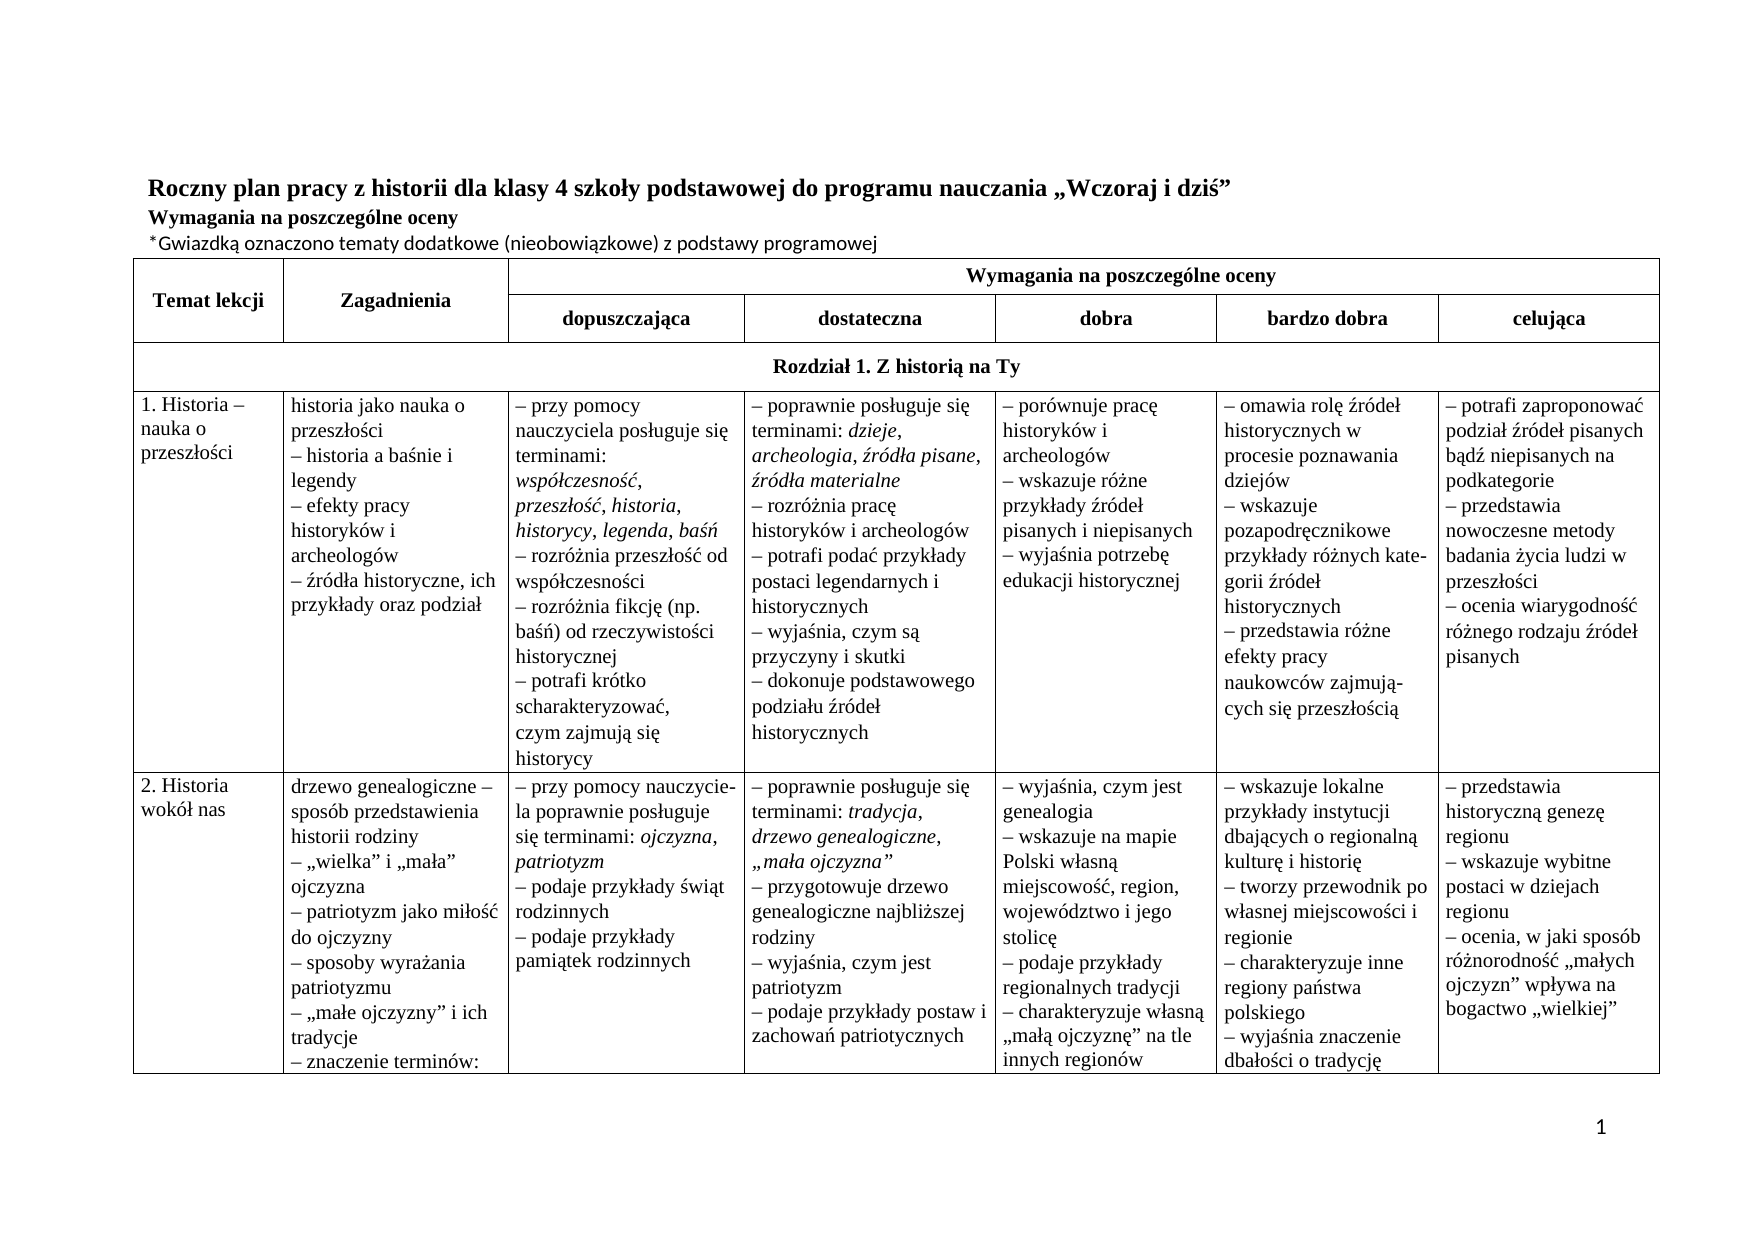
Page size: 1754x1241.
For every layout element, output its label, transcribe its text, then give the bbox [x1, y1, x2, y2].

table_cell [745, 773, 995, 1073]
table_cell – porównuje pracę historyków i archeologów – wskazuje różne przykłady źródeł pisanych i niepisanych – wyjaśnia potrzebę edukacji historycznej [996, 392, 1216, 772]
table_cell historia jako nauka o przeszłości – historia a baśnie i legendy – efekty pracy historyków i archeologów – źródła historyczne, ich przykłady oraz podział [284, 392, 508, 772]
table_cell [509, 773, 744, 1073]
table_cell Rozdział 1. Z historią na Ty [134, 343, 1659, 391]
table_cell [134, 773, 283, 1073]
table_cell celująca [1439, 295, 1659, 342]
table_cell – poprawnie posługuje się terminami: dzieje, archeologia, źródła pisane, źródła materialne – rozróżnia pracę historyków i archeologów – potrafi podać przykłady postaci legendarnych i historycznych – wyjaśnia, czym są przyczyny i skutki – dokonuje podstawowego podziału źródeł historycznych [745, 392, 995, 772]
table_cell – omawia rolę źródeł historycznych w procesie poznawania dziejów – wskazuje pozapodręcznikowe przykłady różnych kategorii źródeł historycznych – przedstawia różne efekty pracy naukowców zajmujących się przeszłością [1217, 392, 1438, 772]
table_cell – potrafi zaproponować podział źródeł pisanych bądź niepisanych na podkategorie – przedstawia nowoczesne metody badania życia ludzi w przeszłości – ocenia wiarygodność różnego rodzaju źródeł pisanych [1439, 392, 1659, 772]
table_cell 1. Historia – nauka o przeszłości [134, 392, 283, 772]
table_cell dopuszczająca [509, 295, 744, 342]
text Wymagania na poszczególne oceny [148, 204, 1606, 229]
table_cell dostateczna [745, 295, 995, 342]
text *Gwiazdką oznaczono tematy dodatkowe (nieobowiązkowe) z podstawy programowej [148, 231, 1606, 256]
table_header Temat lekcji [134, 259, 283, 342]
table_cell dobra [996, 295, 1216, 342]
text Roczny plan pracy z historii dla klasy 4 szkoły podstawowej do programu nauczania „Wczoraj i dziś” [148, 173, 1606, 202]
table_cell bardzo dobra [1217, 295, 1438, 342]
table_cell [1439, 773, 1659, 1073]
table_cell – przy pomocy nauczyciela posługuje się terminami: współczesność, przeszłość, historia, historycy, legenda, baśń – rozróżnia przeszłość od współczesności – rozróżnia fikcję (np. baśń) od rzeczywistości historycznej – potrafi krótko scharakteryzować, czym zajmują się historycy [509, 392, 744, 772]
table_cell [1217, 773, 1438, 1073]
table_header Zagadnienia [284, 259, 508, 342]
table_header Wymagania na poszczególne oceny [509, 259, 1659, 294]
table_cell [284, 773, 508, 1073]
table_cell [996, 773, 1216, 1073]
